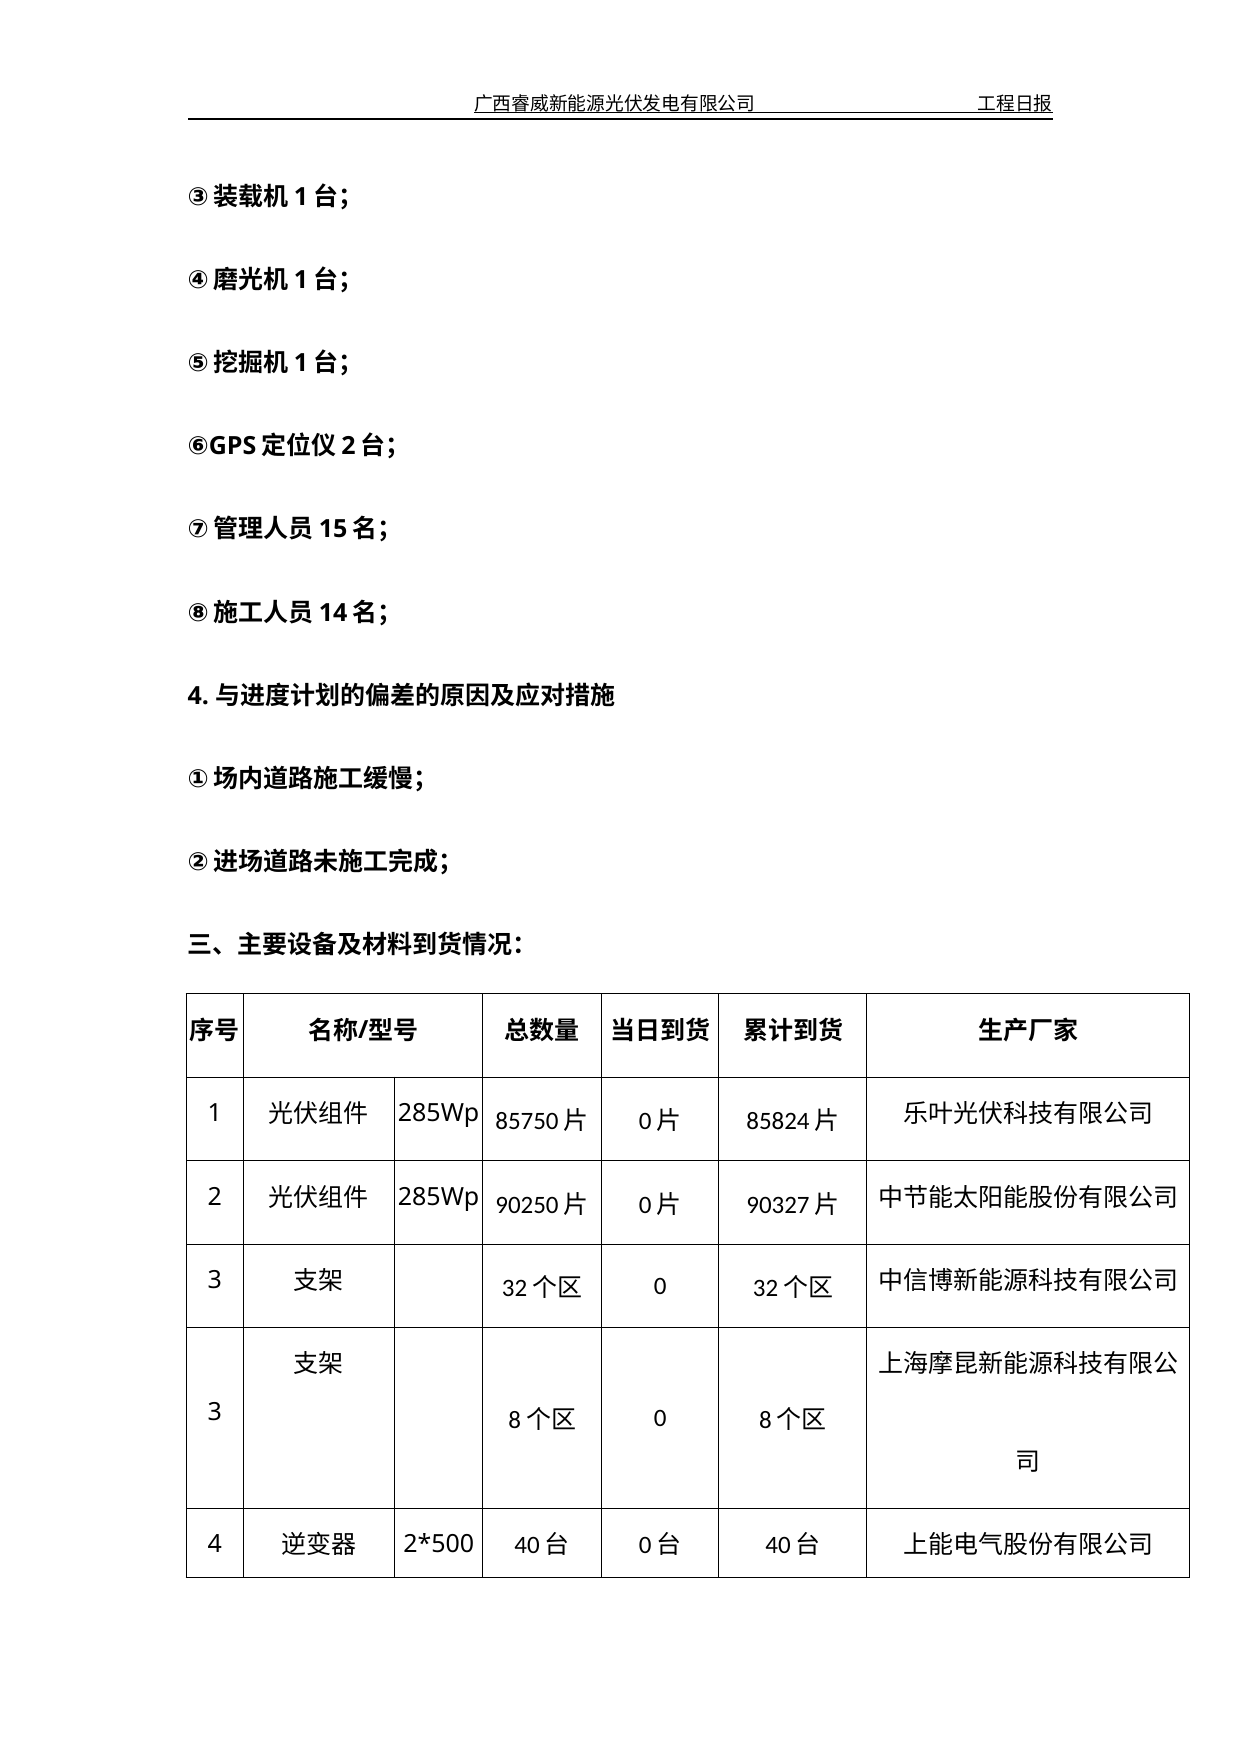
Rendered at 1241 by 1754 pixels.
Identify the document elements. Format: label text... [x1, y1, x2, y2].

table_cell 90250片 [483, 1161, 601, 1243]
table_cell 上海摩昆新能源科技有限公司 [867, 1328, 1189, 1508]
table_cell 中节能太阳能股份有限公司 [867, 1161, 1189, 1243]
table_cell 90327片 [719, 1161, 866, 1243]
table_cell 支架 [244, 1328, 394, 1508]
table_header 序号 [187, 994, 243, 1077]
table_header 累计到货 [719, 994, 866, 1077]
text ②进场道路未施工完成； [187, 827, 1053, 892]
table_cell 支架 [244, 1245, 394, 1327]
table_cell 285Wp [395, 1078, 482, 1160]
table_cell 85750片 [483, 1078, 601, 1160]
table_cell 8个区 [483, 1328, 601, 1508]
table_cell 逆变器 [244, 1509, 394, 1577]
table_cell 4 [187, 1509, 243, 1577]
table_header 当日到货 [602, 994, 718, 1077]
table_cell 285Wp [395, 1161, 482, 1243]
table_header 生产厂家 [867, 994, 1189, 1077]
text ③装载机1台； [187, 162, 1053, 227]
text ⑧施工人员14名； [187, 578, 1053, 643]
table_cell [395, 1328, 482, 1508]
table_cell 1 [187, 1078, 243, 1160]
text ④磨光机1台； [187, 245, 1053, 310]
table_cell 40台 [719, 1509, 866, 1577]
table_cell 85824片 [719, 1078, 866, 1160]
table_cell 乐叶光伏科技有限公司 [867, 1078, 1189, 1160]
table_cell 光伏组件 [244, 1078, 394, 1160]
table_header 名称/型号 [244, 994, 482, 1077]
table_cell 上能电气股份有限公司 [867, 1509, 1189, 1577]
table_cell 中信博新能源科技有限公司 [867, 1245, 1189, 1327]
table_cell 0 [602, 1328, 718, 1508]
table_cell 0片 [602, 1161, 718, 1243]
table_cell 32个区 [483, 1245, 601, 1327]
table_cell 32个区 [719, 1245, 866, 1327]
table_cell 0 [602, 1245, 718, 1327]
table_cell 8个区 [719, 1328, 866, 1508]
text ⑦管理人员15名； [187, 494, 1053, 559]
text 三、主要设备及材料到货情况： [187, 910, 1053, 975]
table_cell 3 [187, 1245, 243, 1327]
text ⑥GPS定位仪2台； [187, 411, 1053, 476]
text ①场内道路施工缓慢； [187, 744, 1053, 809]
table_header 总数量 [483, 994, 601, 1077]
table_cell [395, 1245, 482, 1327]
text ⑤挖掘机1台； [187, 328, 1053, 393]
text 4. 与进度计划的偏差的原因及应对措施 [187, 661, 1053, 726]
table_cell 3 [187, 1328, 243, 1508]
table_cell 0台 [602, 1509, 718, 1577]
table_cell 0片 [602, 1078, 718, 1160]
table_cell 40台 [483, 1509, 601, 1577]
table_cell 光伏组件 [244, 1161, 394, 1243]
table_cell 2*500W [395, 1509, 482, 1577]
table_cell 2 [187, 1161, 243, 1243]
